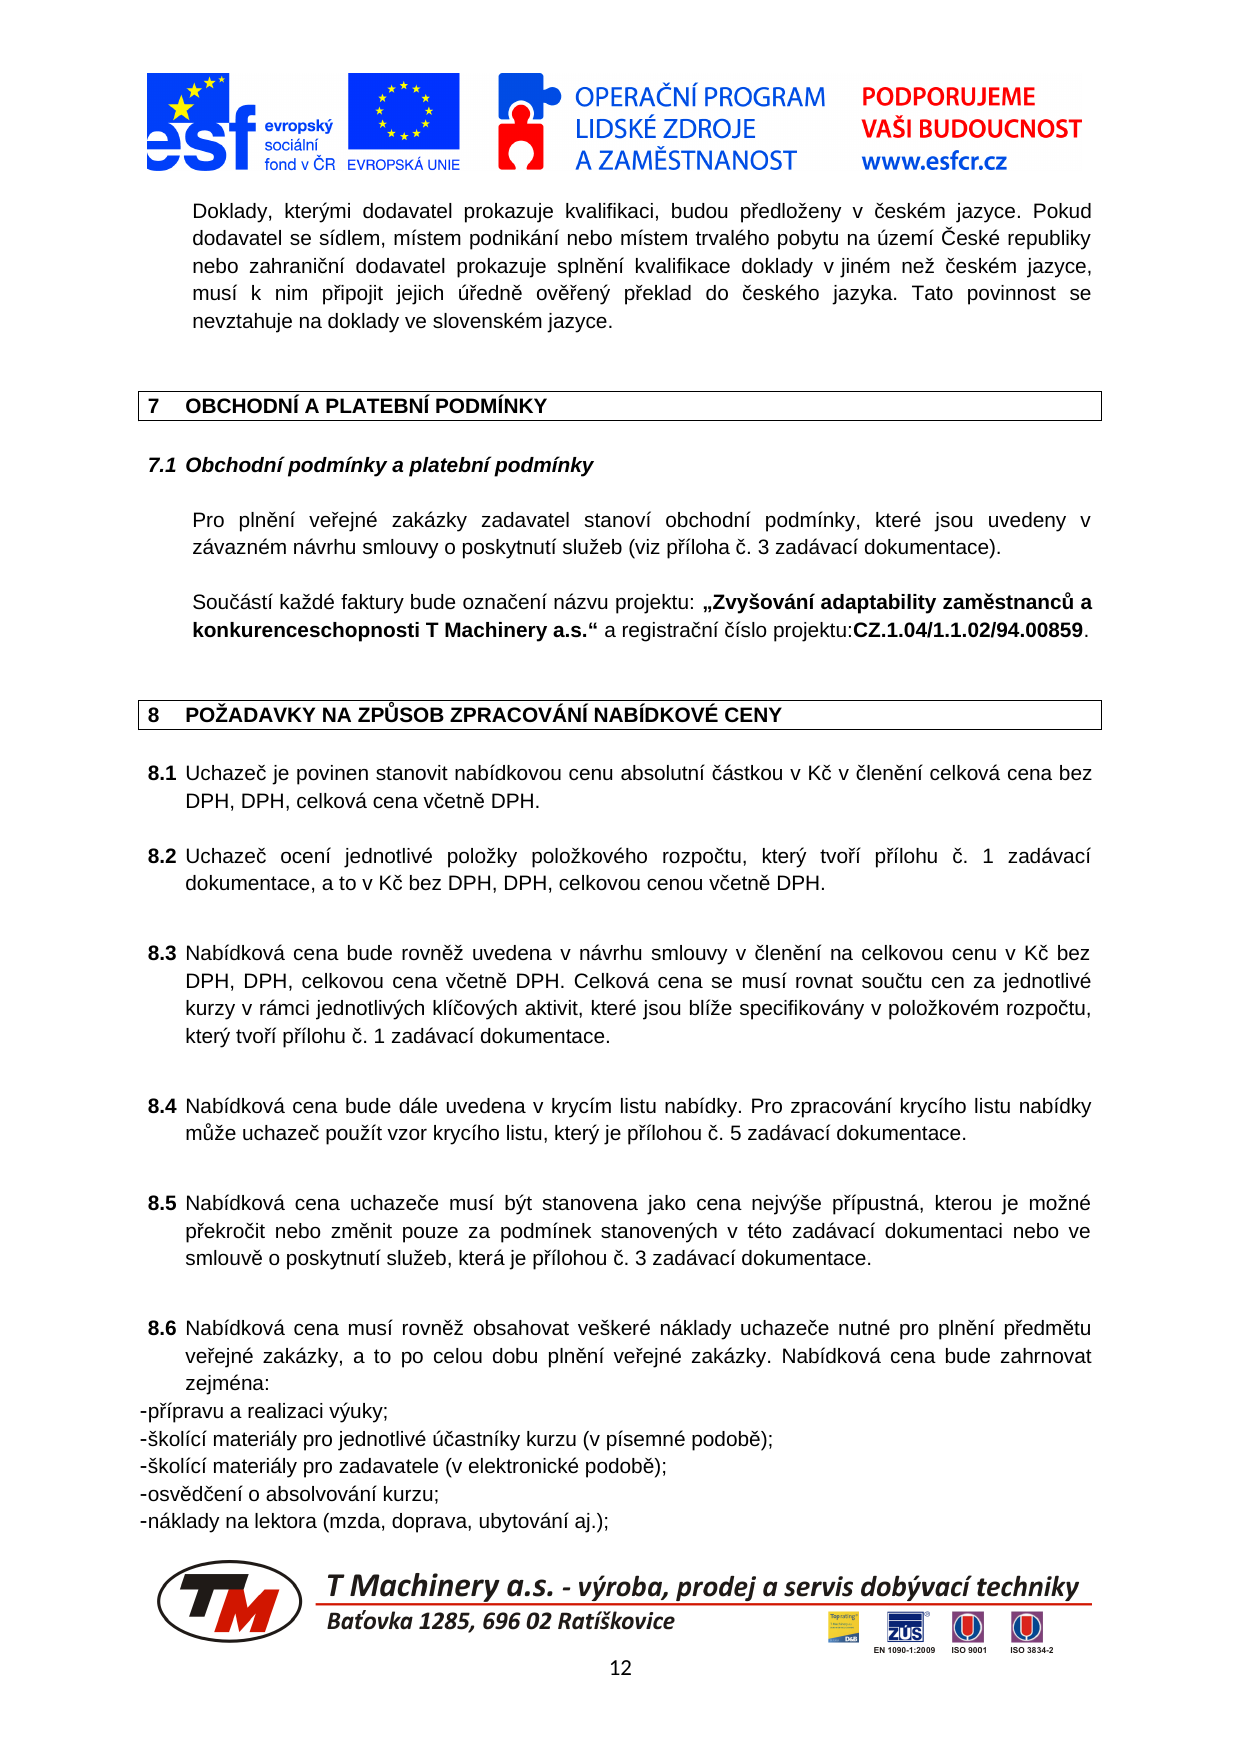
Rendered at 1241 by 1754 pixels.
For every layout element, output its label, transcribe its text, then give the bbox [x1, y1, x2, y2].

list náklady na lektora (mzda, doprava, ubytování aj.); [140, 1509, 1093, 1533]
list Nabídková cena bude rovněž uvedena v návrhu smlouvy v členění na celkovou cenu v Kč bez DPH, DPH, celkovou cena včetně DPH. Celková cena se musí rovnat součtu cen za jednotlivé kurzy v rámci jednotlivých klíčových aktivit, které jsou blíže specifikovány v položkovém rozpočtu, který tvoří přílohu č. 1 zadávací dokumentace. [148, 941, 1093, 1048]
list Nabídková cena uchazeče musí být stanovena jako cena nejvýše přípustná, kterou je možné překročit nebo změnit pouze za podmínek stanovených v této zadávací dokumentaci nebo ve smlouvě o poskytnutí služeb, která je přílohou č. 3 zadávací dokumentace. [148, 1191, 1093, 1270]
text Součástí každé faktury bude označení názvu projektu: „Zvyšování adaptability zaměstnanců a konkurenceschopnosti T Machinery a.s.“ a registrační číslo projektu:CZ.1.04/1.1.02/94.00859. [118, 590, 1093, 641]
list školící materiály pro zadavatele (v elektronické podobě); [140, 1454, 1093, 1478]
list OBCHODNÍ A PLATEBNÍ PODMÍNKY [139, 392, 1101, 420]
list osvědčení o absolvování kurzu; [140, 1482, 1093, 1506]
list školící materiály pro jednotlivé účastníky kurzu (v písemné podobě); [140, 1426, 1093, 1450]
list Obchodní podmínky a platební podmínky [148, 452, 1093, 476]
list přípravu a realizaci výuky; [140, 1399, 1093, 1423]
text Pro plnění veřejné zakázky zadavatel stanoví obchodní podmínky, které jsou uvedeny v závazném návrhu smlouvy o poskytnutí služeb (viz příloha č. 3 zadávací dokumentace). [192, 507, 1093, 559]
picture [147, 73, 1082, 171]
picture [148, 1551, 1092, 1653]
list Uchazeč je povinen stanovit nabídkovou cenu absolutní částkou v Kč v členění celková cena bez DPH, DPH, celková cena včetně DPH. [148, 761, 1093, 813]
text Doklady, kterými dodavatel prokazuje kvalifikaci, budou předloženy v českém jazyce. Pokud dodavatel se sídlem, místem podnikání nebo místem trvalého pobytu na území České republiky nebo zahraniční dodavatel prokazuje splnění kvalifikace doklady v jiném než českém jazyce, musí k nim připojit jejich úředně ověřený překlad do českého jazyka. Tato povinnost se nevztahuje na doklady ve slovenském jazyce. [192, 199, 1093, 333]
list Nabídková cena musí rovněž obsahovat veškeré náklady uchazeče nutné pro plnění předmětu veřejné zakázky, a to po celou dobu plnění veřejné zakázky. Nabídková cena bude zahrnovat zejména: [148, 1316, 1093, 1395]
list Nabídková cena bude dále uvedena v krycím listu nabídky. Pro zpracování krycího listu nabídky může uchazeč použít vzor krycího listu, který je přílohou č. 5 zadávací dokumentace. [148, 1094, 1093, 1145]
list POŽADAVKY NA ZPŮSOB ZPRACOVÁNÍ NABÍDKOVÉ CENY [139, 701, 1101, 729]
list Uchazeč ocení jednotlivé položky položkového rozpočtu, který tvoří přílohu č. 1 zadávací dokumentace, a to v Kč bez DPH, DPH, celkovou cenou včetně DPH. [148, 844, 1093, 895]
